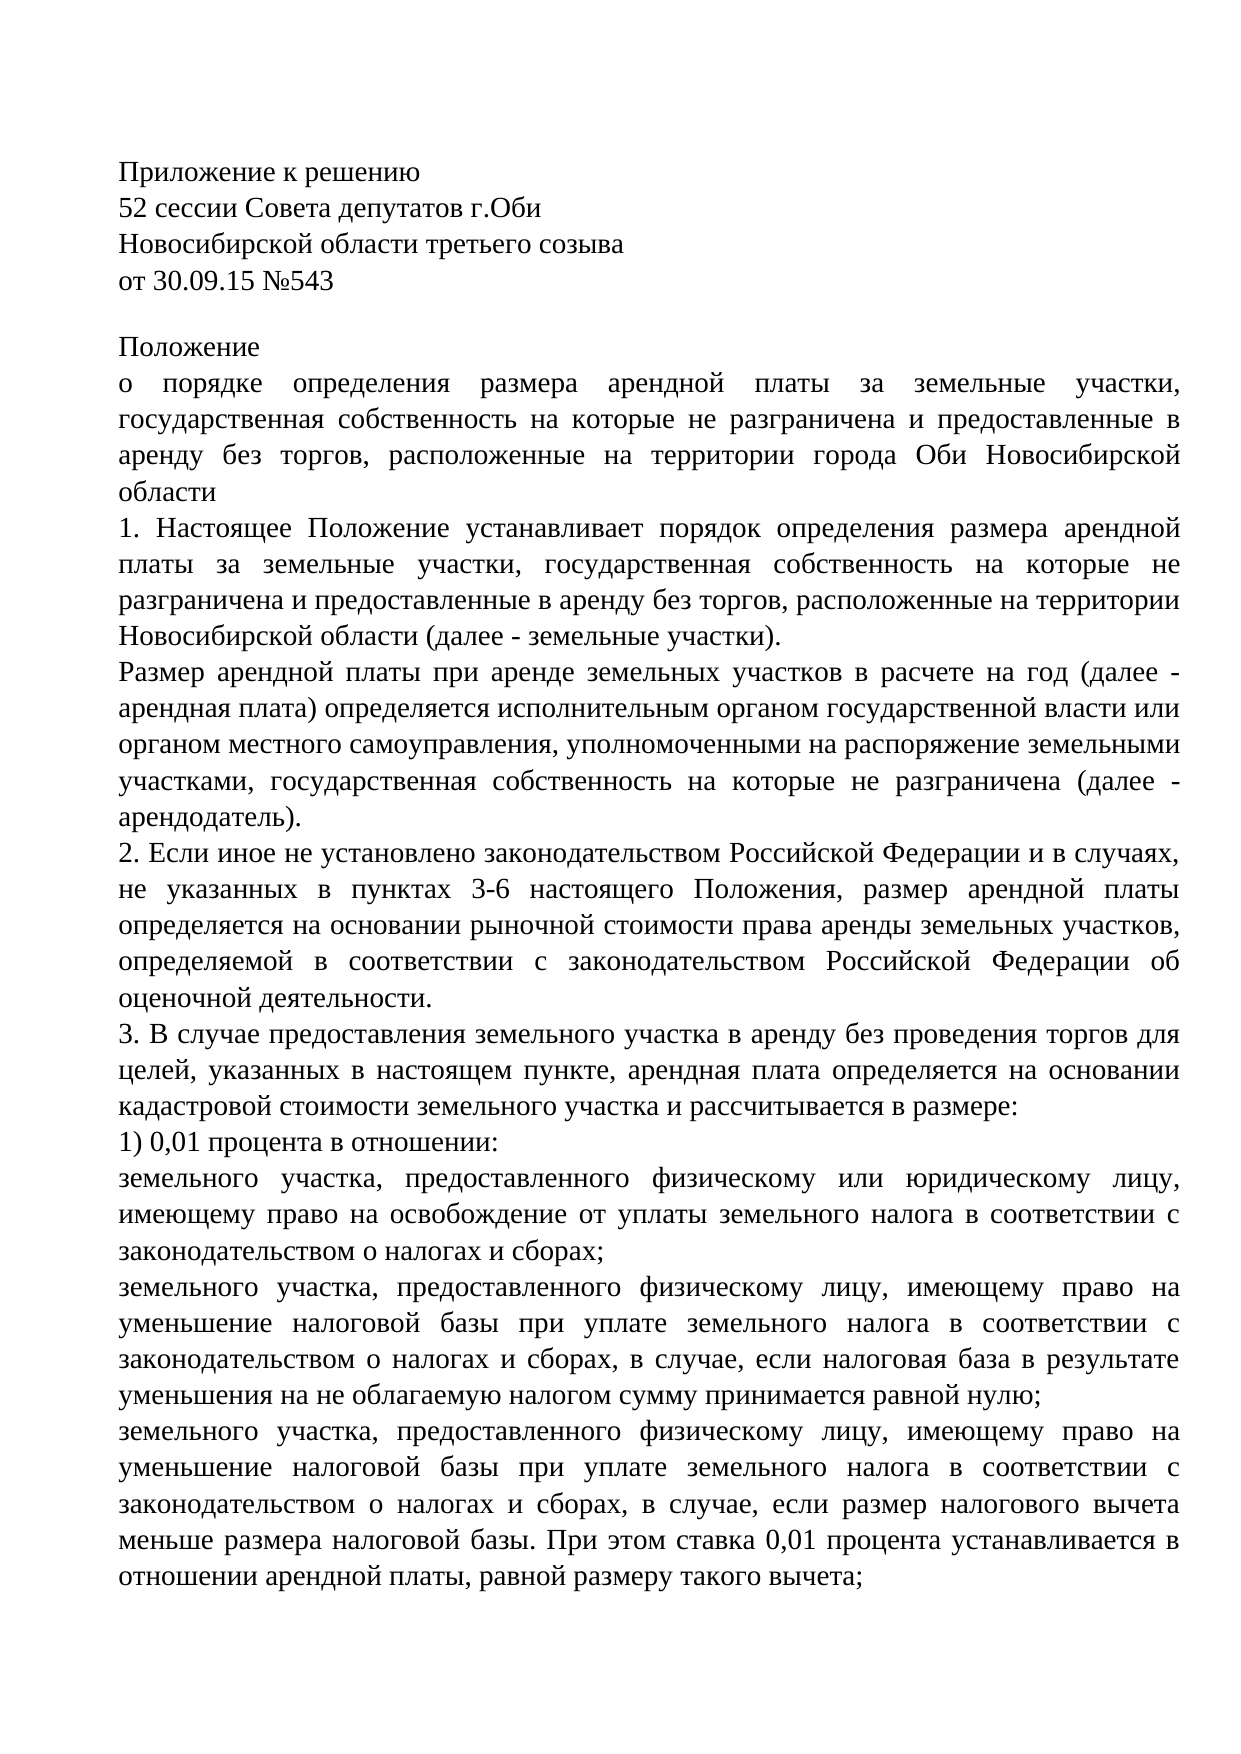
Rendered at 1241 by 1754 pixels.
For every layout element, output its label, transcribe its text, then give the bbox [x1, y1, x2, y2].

text о порядке определения размера арендной платы за земельные участки, государственная собственность на которые не разграничена и предоставленные в аренду без торгов, расположенные на территории города Оби Новосибирской области [118, 365, 1181, 507]
text Размер арендной платы при аренде земельных участков в расчете на год (далее - арендная плата) определяется исполнительным органом государственной власти или органом местного самоуправления, уполномоченными на распоряжение земельными участками, государственная собственность на которые не разграничена (далее - арендодатель). [118, 654, 1181, 832]
text 52 сессии Совета депутатов г.Оби [118, 190, 1181, 224]
text Положение [118, 329, 1181, 363]
text земельного участка, предоставленного физическому или юридическому лицу, имеющему право на освобождение от уплаты земельного налога в соответствии с законодательством о налогах и сборах; [118, 1160, 1181, 1266]
text Приложение к решению [118, 154, 1181, 188]
text 1) 0,01 процента в отношении: [118, 1124, 1181, 1158]
text 2. Если иное не установлено законодательством Российской Федерации и в случаях, не указанных в пунктах 3-6 настоящего Положения, размер арендной платы определяется на основании рыночной стоимости права аренды земельных участков, определяемой в соответствии с законодательством Российской Федерации об оценочной деятельности. [118, 835, 1181, 1013]
text 3. В случае предоставления земельного участка в аренду без проведения торгов для целей, указанных в настоящем пункте, арендная плата определяется на основании кадастровой стоимости земельного участка и рассчитывается в размере: [118, 1016, 1181, 1122]
text земельного участка, предоставленного физическому лицу, имеющему право на уменьшение налоговой базы при уплате земельного налога в соответствии с законодательством о налогах и сборах, в случае, если налоговая база в результате уменьшения на не облагаемую налогом сумму принимается равной нулю; [118, 1269, 1181, 1411]
text Новосибирской области третьего созыва [118, 227, 1181, 260]
text 1. Настоящее Положение устанавливает порядок определения размера арендной платы за земельные участки, государственная собственность на которые не разграничена и предоставленные в аренду без торгов, расположенные на территории Новосибирской области (далее - земельные участки). [118, 510, 1181, 652]
text земельного участка, предоставленного физическому лицу, имеющему право на уменьшение налоговой базы при уплате земельного налога в соответствии с законодательством о налогах и сборах, в случае, если размер налогового вычета меньше размера налоговой базы. При этом ставка 0,01 процента устанавливается в отношении арендной платы, равной размеру такого вычета; [118, 1413, 1181, 1592]
text от 30.09.15 №543 [118, 263, 1181, 296]
